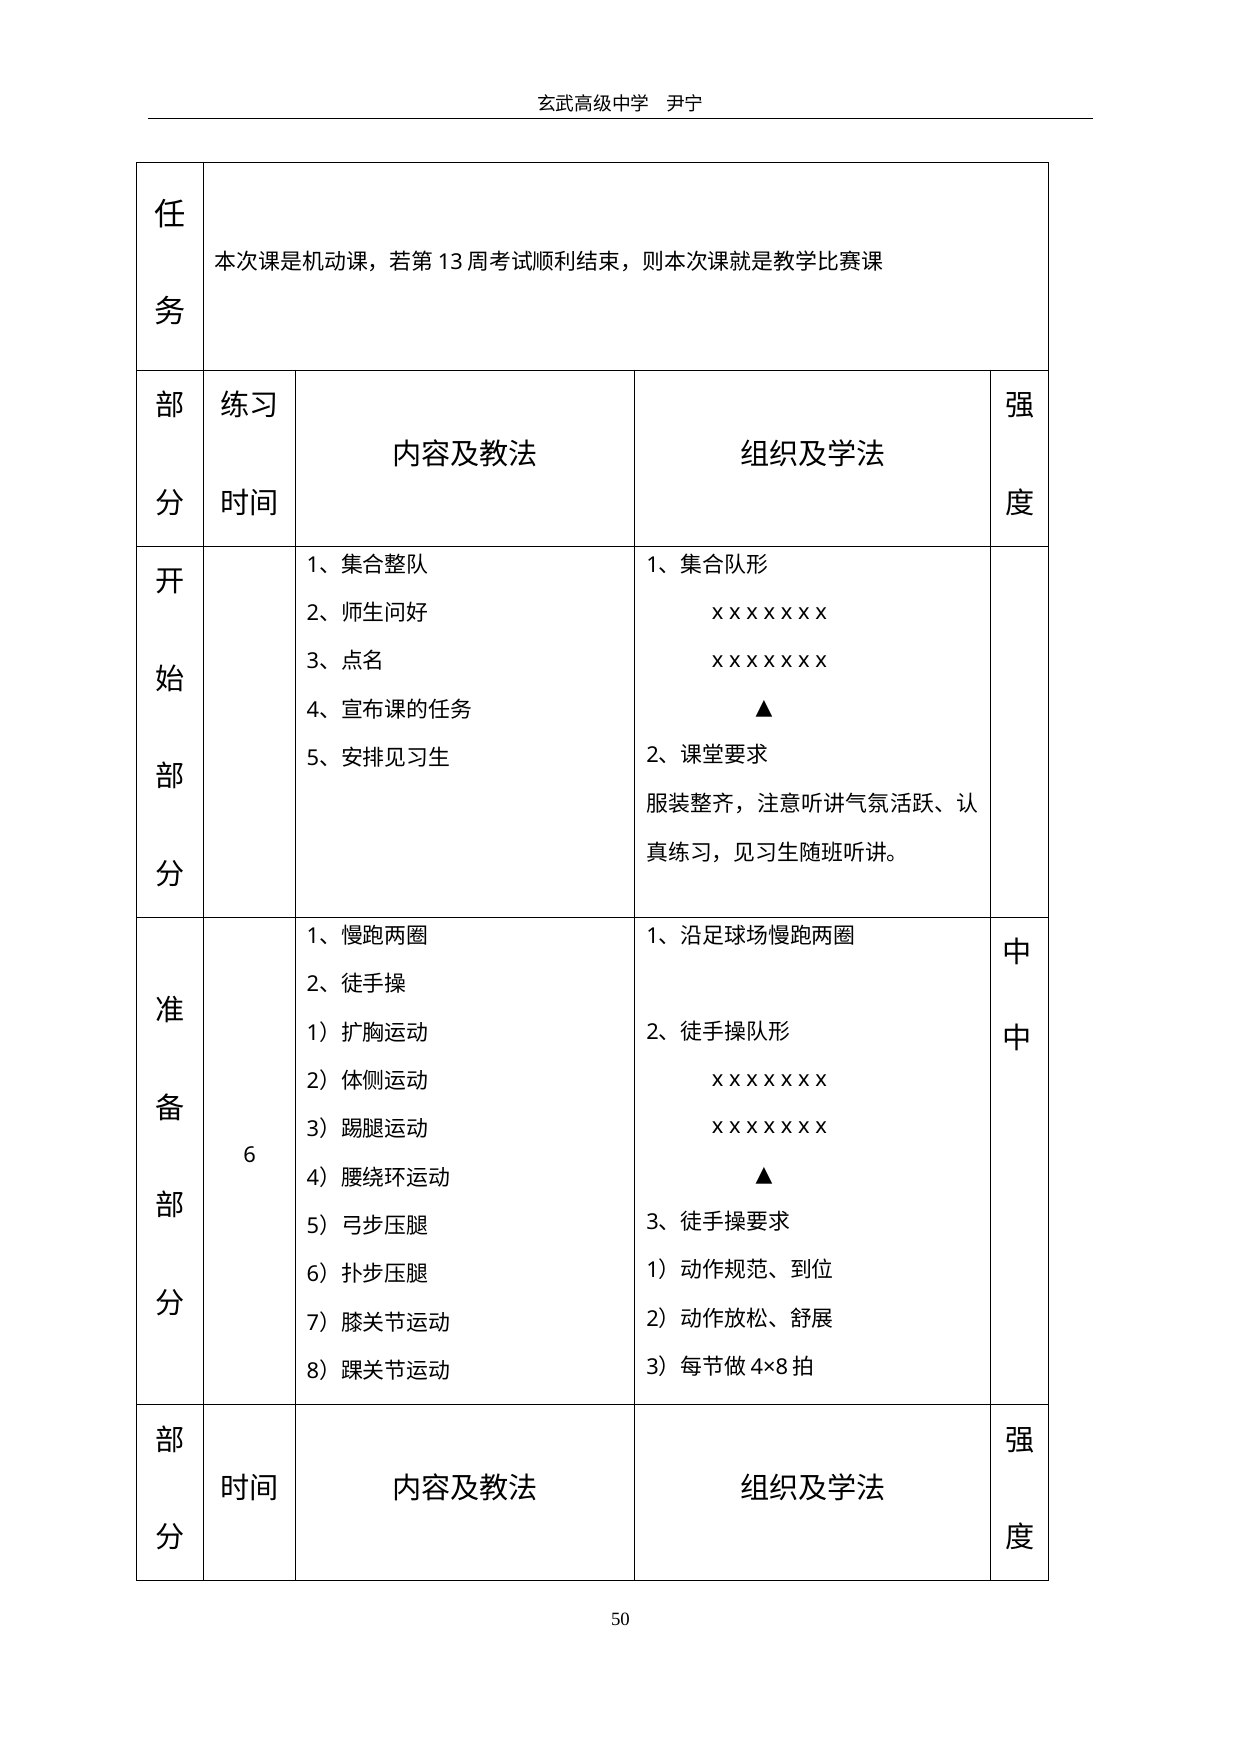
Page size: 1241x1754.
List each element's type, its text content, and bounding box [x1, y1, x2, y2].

table_cell 内容及教法 [296, 1405, 634, 1580]
table_cell [204, 547, 295, 917]
table_cell 组织及学法 [635, 1405, 990, 1580]
table_cell 1、集合整队 2、师生问好 3、点名 4、宣布课的任务 5、安排见习生 [296, 547, 634, 917]
table_cell 强度 [991, 371, 1048, 546]
table_cell 开始部分 [137, 547, 203, 917]
table_cell 1、沿足球场慢跑两圈 2、徒手操队形 x x x x x x x x x x x x x x ▲ 3、徒手操要求 1）动作规范、到位 2）动作放松、舒展 3）每节做4×8拍 [635, 918, 990, 1404]
table_cell 时间 [204, 1405, 295, 1580]
table_header 本次课是机动课，若第13周考试顺利结束，则本次课就是教学比赛课 [204, 163, 1048, 369]
table_cell 1、集合队形 x x x x x x x x x x x x x x ▲ 2、课堂要求 服装整齐，注意听讲气氛活跃、认真练习，见习生随班听讲。 [635, 547, 990, 917]
table_cell 练习时间 [204, 371, 295, 546]
table_cell 部分 [137, 1405, 203, 1580]
table_cell 准备部分 [137, 918, 203, 1404]
table_cell 强度 [991, 1405, 1048, 1580]
table_cell 内容及教法 [296, 371, 634, 546]
table_cell 中 中 [991, 918, 1048, 1404]
table_cell 组织及学法 [635, 371, 990, 546]
table_header 任务 [137, 163, 203, 369]
table_cell 6 [204, 918, 295, 1404]
table_cell 部分 [137, 371, 203, 546]
table_cell [991, 547, 1048, 917]
table_cell 1、慢跑两圈 2、徒手操 1）扩胸运动 2）体侧运动 3）踢腿运动 4）腰绕环运动 5）弓步压腿 6）扑步压腿 7）膝关节运动 8）踝关节运动 [296, 918, 634, 1404]
